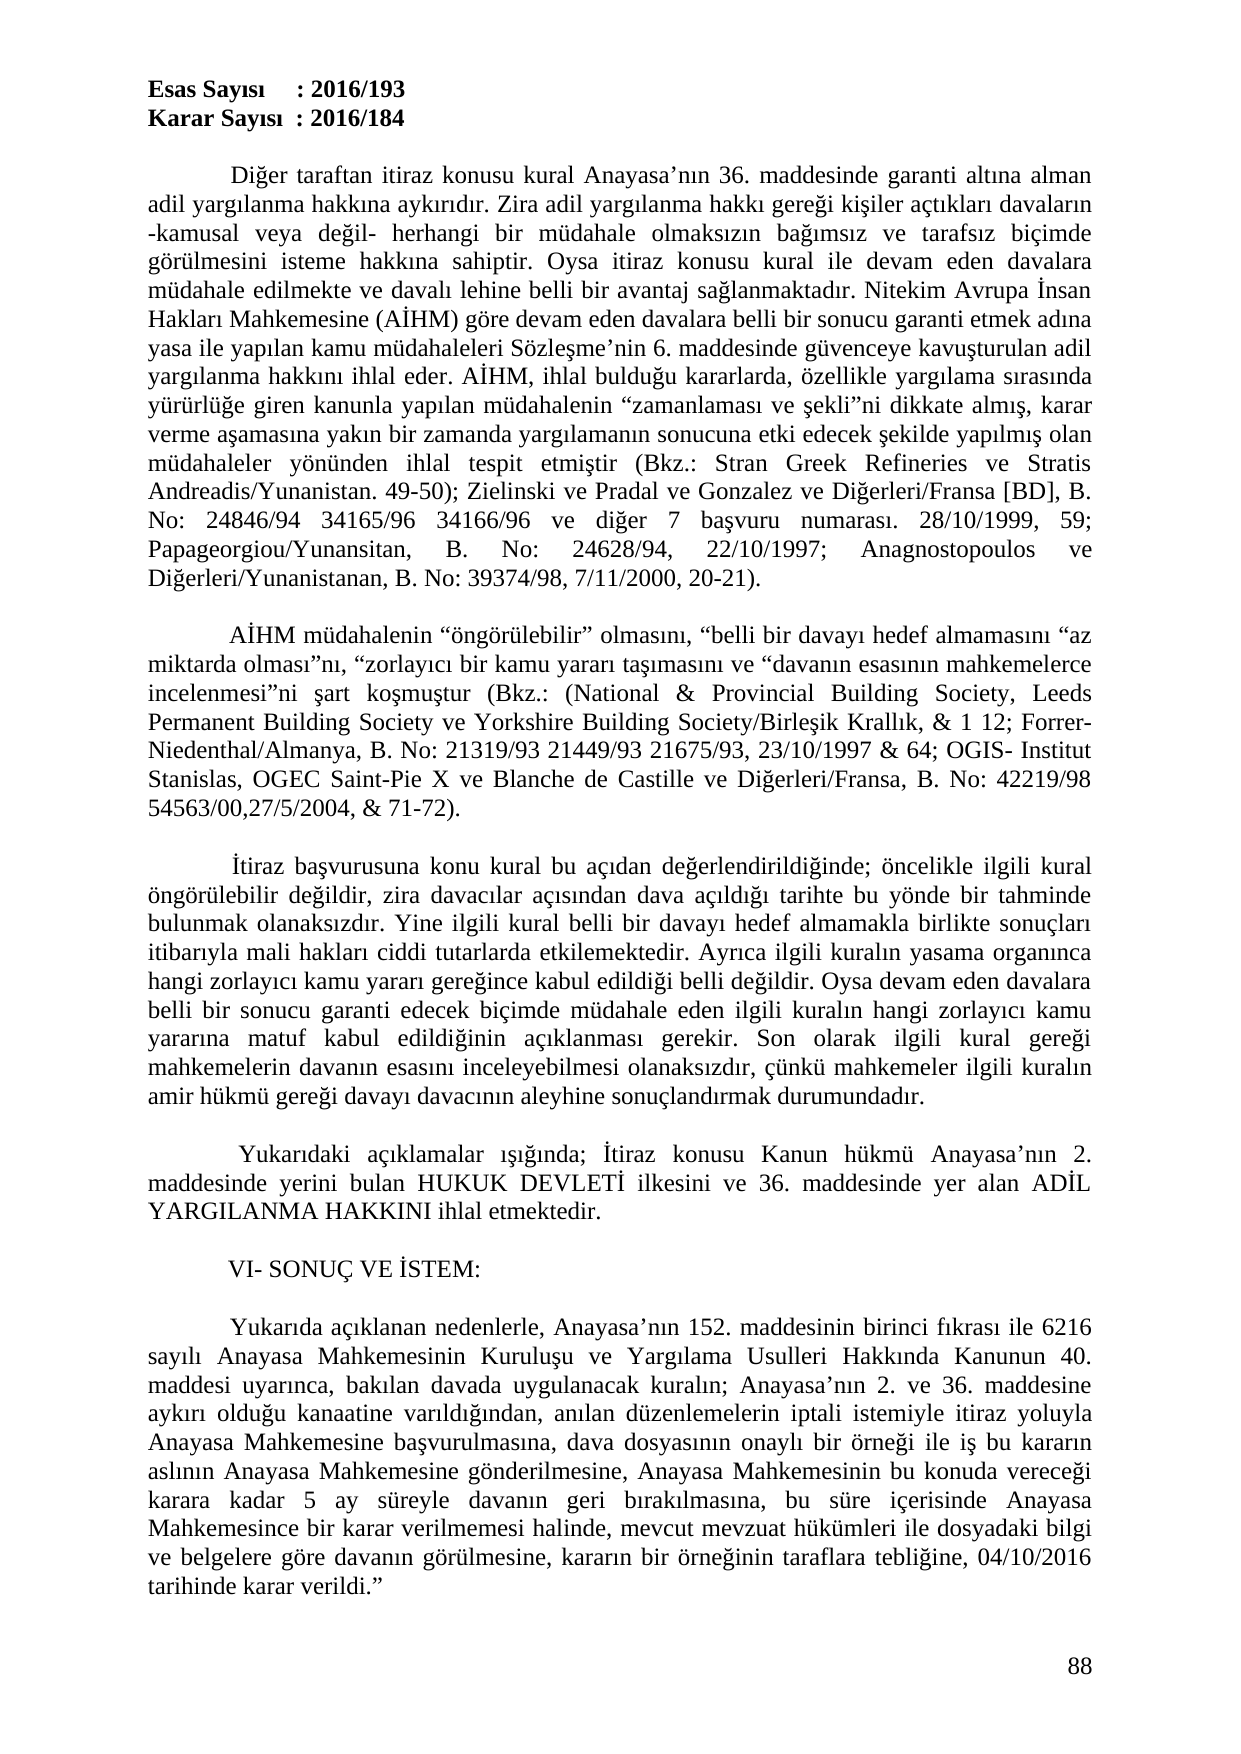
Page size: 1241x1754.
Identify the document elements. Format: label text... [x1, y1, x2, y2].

text AİHM müdahalenin “öngörülebilir” olmasını, “belli bir davayı hedef almamasını “az miktarda olması”nı, “zorlayıcı bir kamu yararı taşımasını ve “davanın esasının mahkemelerce incelenmesi”ni şart koşmuştur (Bkz.: (National & Provincial Building Society, Leeds Permanent Building Society ve Yorkshire Building Society/Birleşik Krallık, & 1 12; Forrer-Niedenthal/Almanya, B. No: 21319/93 21449/93 21675/93, 23/10/1997 & 64; OGIS- Institut Stanislas, OGEC Saint-Pie X ve Blanche de Castille ve Diğerleri/Fransa, B. No: 42219/98 54563/00,27/5/2004, & 71-72). [148, 621, 1093, 822]
text VI- SONUÇ VE İSTEM: [148, 1254, 1093, 1283]
text İtiraz başvurusuna konu kural bu açıdan değerlendirildiğinde; öncelikle ilgili kural öngörülebilir değildir, zira davacılar açısından dava açıldığı tarihte bu yönde bir tahminde bulunmak olanaksızdır. Yine ilgili kural belli bir davayı hedef almamakla birlikte sonuçları itibarıyla mali hakları ciddi tutarlarda etkilemektedir. Ayrıca ilgili kuralın yasama organınca hangi zorlayıcı kamu yararı gereğince kabul edildiği belli değildir. Oysa devam eden davalara belli bir sonucu garanti edecek biçimde müdahale eden ilgili kuralın hangi zorlayıcı kamu yararına matuf kabul edildiğinin açıklanması gerekir. Son olarak ilgili kural gereği mahkemelerin davanın esasını inceleyebilmesi olanaksızdır, çünkü mahkemeler ilgili kuralın amir hükmü gereği davayı davacının aleyhine sonuçlandırmak durumundadır. [148, 851, 1093, 1110]
text Yukarıda açıklanan nedenlerle, Anayasa’nın 152. maddesinin birinci fıkrası ile 6216 sayılı Anayasa Mahkemesinin Kuruluşu ve Yargılama Usulleri Hakkında Kanunun 40. maddesi uyarınca, bakılan davada uygulanacak kuralın; Anayasa’nın 2. ve 36. maddesine aykırı olduğu kanaatine varıldığından, anılan düzenlemelerin iptali istemiyle itiraz yoluyla Anayasa Mahkemesine başvurulmasına, dava dosyasının onaylı bir örneği ile iş bu kararın aslının Anayasa Mahkemesine gönderilmesine, Anayasa Mahkemesinin bu konuda vereceği karara kadar 5 ay süreyle davanın geri bırakılmasına, bu süre içerisinde Anayasa Mahkemesince bir karar verilmemesi halinde, mevcut mevzuat hükümleri ile dosyadaki bilgi ve belgelere göre davanın görülmesine, kararın bir örneğinin taraflara tebliğine, 04/10/2016 tarihinde karar verildi.” [148, 1312, 1093, 1600]
text Diğer taraftan itiraz konusu kural Anayasa’nın 36. maddesinde garanti altına alman adil yargılanma hakkına aykırıdır. Zira adil yargılanma hakkı gereği kişiler açtıkları davaların -kamusal veya değil- herhangi bir müdahale olmaksızın bağımsız ve tarafsız biçimde görülmesini isteme hakkına sahiptir. Oysa itiraz konusu kural ile devam eden davalara müdahale edilmekte ve davalı lehine belli bir avantaj sağlanmaktadır. Nitekim Avrupa İnsan Hakları Mahkemesine (AİHM) göre devam eden davalara belli bir sonucu garanti etmek adına yasa ile yapılan kamu müdahaleleri Sözleşme’nin 6. maddesinde güvenceye kavuşturulan adil yargılanma hakkını ihlal eder. AİHM, ihlal bulduğu kararlarda, özellikle yargılama sırasında yürürlüğe giren kanunla yapılan müdahalenin “zamanlaması ve şekli”ni dikkate almış, karar verme aşamasına yakın bir zamanda yargılamanın sonucuna etki edecek şekilde yapılmış olan müdahaleler yönünden ihlal tespit etmiştir (Bkz.: Stran Greek Refineries ve Stratis Andreadis/Yunanistan. 49-50); Zielinski ve Pradal ve Gonzalez ve Diğerleri/Fransa [BD], B. No: 24846/94 34165/96 34166/96 ve diğer 7 başvuru numarası. 28/10/1999, 59; Papageorgiou/Yunansitan, B. No: 24628/94, 22/10/1997; Anagnostopoulos ve Diğerleri/Yunanistanan, B. No: 39374/98, 7/11/2000, 20-21). [148, 160, 1093, 591]
text Yukarıdaki açıklamalar ışığında; İtiraz konusu Kanun hükmü Anayasa’nın 2. maddesinde yerini bulan HUKUK DEVLETİ ilkesini ve 36. maddesinde yer alan ADİL YARGILANMA HAKKINI ihlal etmektedir. [148, 1139, 1093, 1225]
